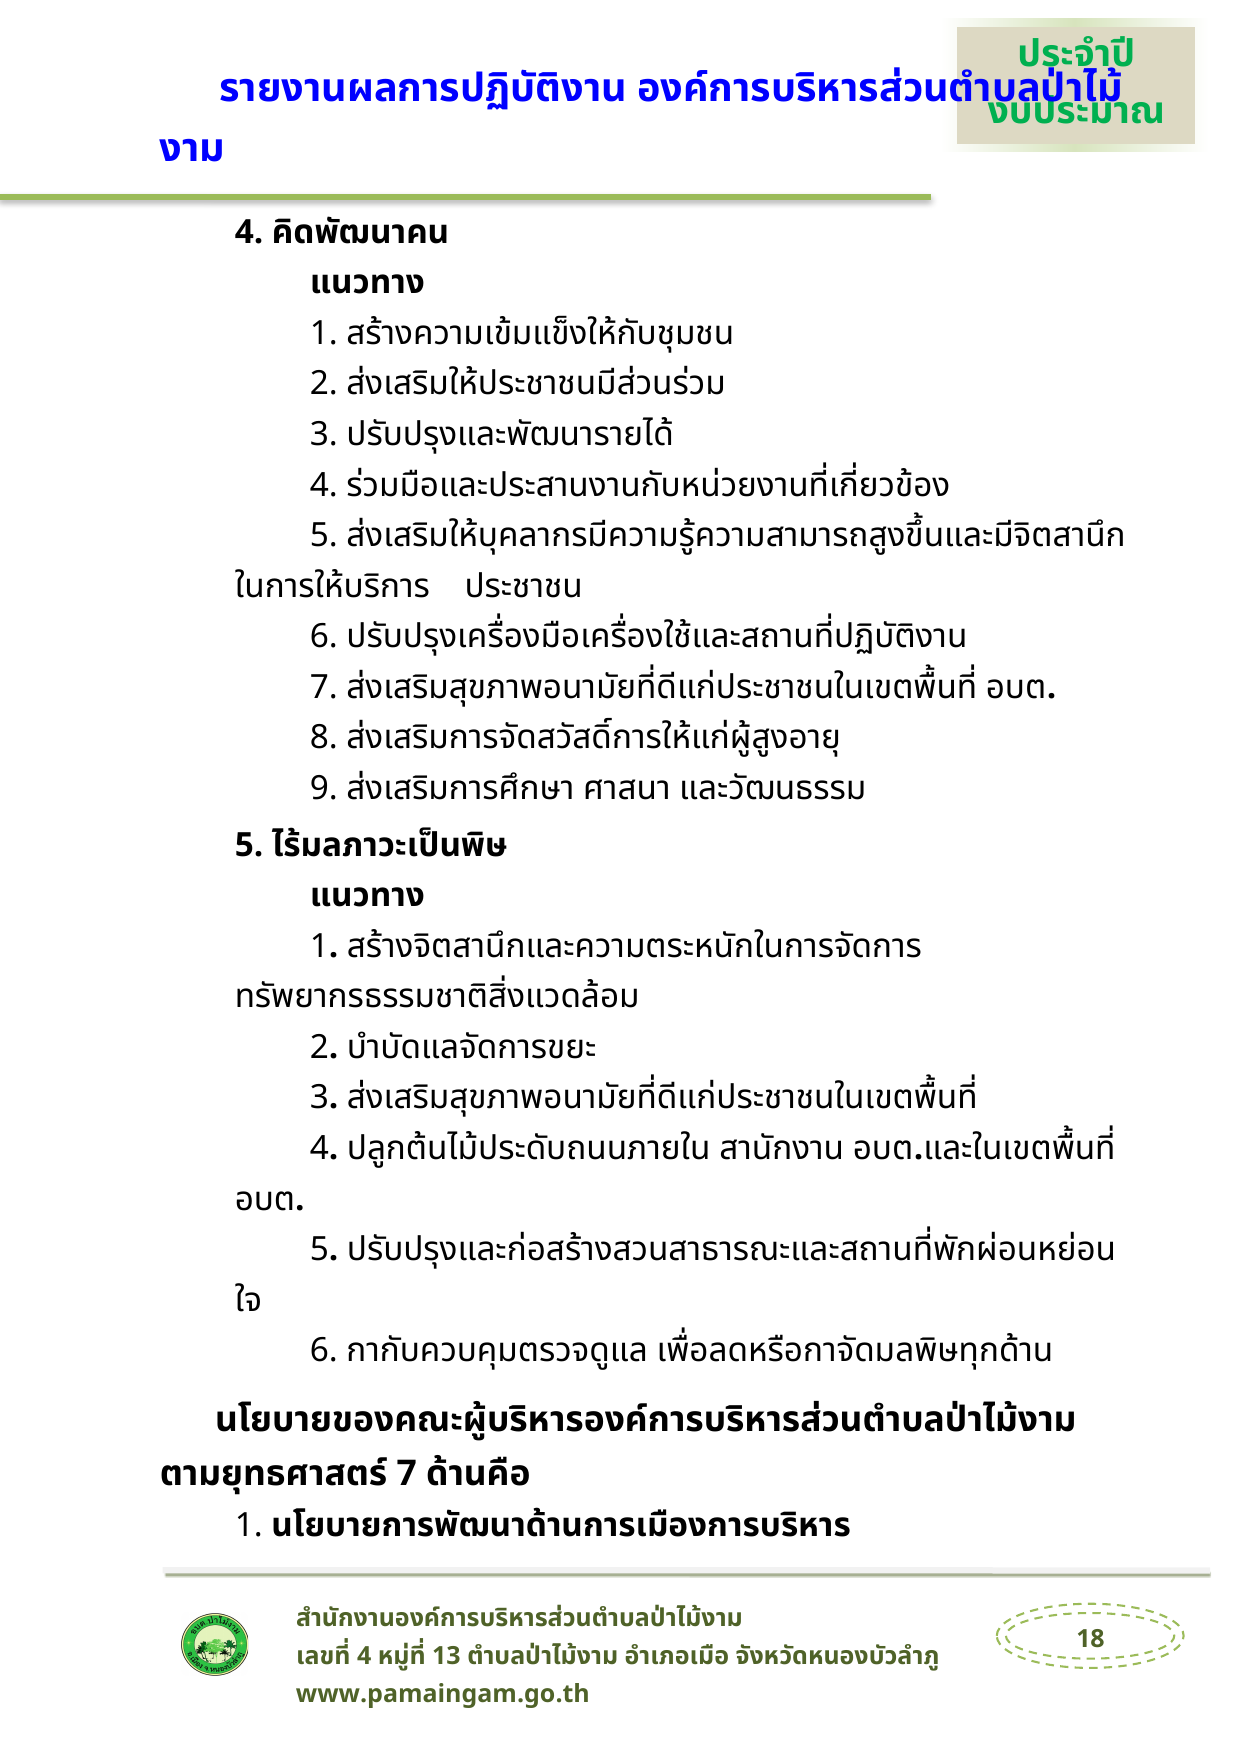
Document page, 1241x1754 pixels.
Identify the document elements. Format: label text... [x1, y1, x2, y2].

text 2. ส่งเสริมให้ประชาชนมีส่วนร่วม [234, 359, 1137, 410]
text 5. ไร้มลภาวะเป็นพิษ [159, 820, 1137, 871]
text 2. บำบัดแลจัดการขยะ [234, 1022, 1137, 1073]
text 3. ส่งเสริมสุขภาพอนามัยที่ดีแก่ประชาชนในเขตพื้นที่ [234, 1073, 1137, 1124]
text 4. คิดพัฒนาคน [159, 207, 1137, 258]
text 1. นโยบายการพัฒนาด้านการเมืองการบริหาร [159, 1501, 1137, 1552]
text 6. ปรับปรุงเครื่องมือเครื่องใช้และสถานที่ปฏิบัติงาน [309, 612, 1137, 663]
text 5. ส่งเสริมให้บุคลากรมีความรู้ความสามารถสูงขึ้นและมีจิตสานึกในการให้บริการ ประชาชน [234, 511, 1137, 612]
text 1. สร้างความเข้มแข็งให้กับชุมชน [234, 308, 1137, 359]
text 3. ปรับปรุงและพัฒนารายได้ [234, 410, 1137, 460]
text 8. ส่งเสริมการจัดสวัสดิ์การให้แก่ผู้สูงอายุ [234, 713, 1137, 764]
text 7. ส่งเสริมสุขภาพอนามัยที่ดีแก่ประชาชนในเขตพื้นที่ อบต. [234, 663, 1137, 713]
text แนวทาง [234, 258, 1137, 308]
text 4. ปลูกต้นไม้ประดับถนนภายใน สานักงาน อบต.และในเขตพื้นที่ อบต. [234, 1124, 1137, 1225]
text 4. ร่วมมือและประสานงานกับหน่วยงานที่เกี่ยวข้อง [234, 460, 1137, 511]
text แนวทาง [234, 871, 1137, 921]
text 5. ปรับปรุงและก่อสร้างสวนสาธารณะและสถานที่พักผ่อนหย่อนใจ [234, 1225, 1137, 1326]
text 6. กากับควบคุมตรวจดูแล เพื่อลดหรือกาจัดมลพิษทุกด้าน [234, 1326, 1137, 1377]
text 9. ส่งเสริมการศึกษา ศาสนา และวัฒนธรรม [234, 764, 1137, 814]
text 1. สร้างจิตสานึกและความตระหนักในการจัดการทรัพยากรธรรมชาติสิ่งแวดล้อม [234, 921, 1137, 1022]
text นโยบายของคณะผู้บริหารองค์การบริหารส่วนตำบลป่าไม้งาม ตามยุทธศาสตร์ 7 ด้านคือ [159, 1394, 1137, 1501]
picture [181, 1611, 249, 1676]
